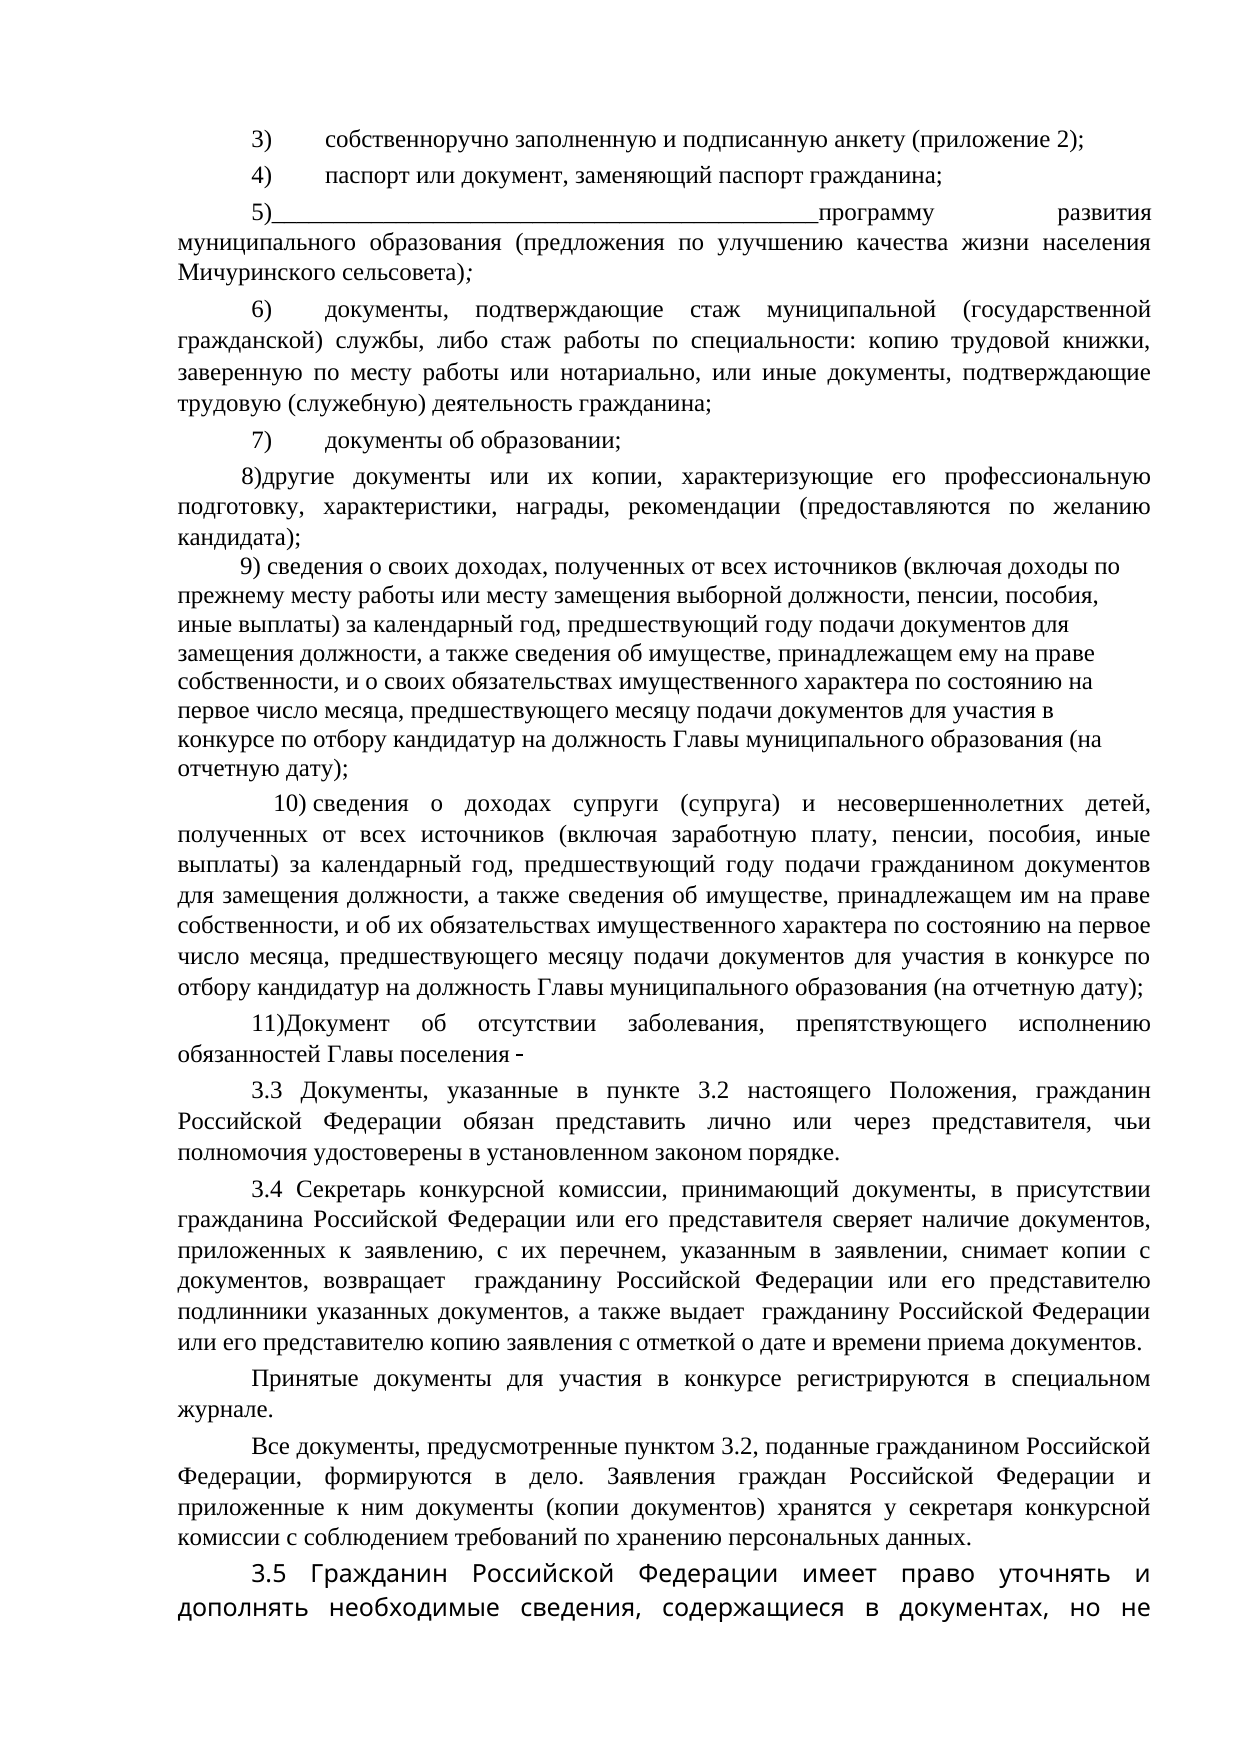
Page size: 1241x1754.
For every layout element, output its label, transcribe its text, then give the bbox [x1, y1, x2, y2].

text 10) сведения о доходах супруги (супруга) и несовершеннолетних детей, полученных от всех источников (включая заработную плату, пенсии, пособия, иные выплаты) за календарный год, предшествующий году подачи гражданином документов для замещения должности, а также сведения об имуществе, принадлежащем им на праве собственности, и об их обязательствах имущественного характера по состоянию на первое число месяца, предшествующего месяцу подачи документов для участия в конкурсе по отбору кандидатур на должность Главы муниципального образования (на отчетную дату); [177, 787, 1152, 1001]
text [177, 1556, 1152, 1624]
text Все документы, предусмотренные пунктом 3.2, поданные гражданином Российской Федерации, формируются в дело. Заявления граждан Российской Федерации и приложенные к ним документы (копии документов) хранятся у секретаря конкурсной комиссии с соблюдением требований по хранению персональных данных. [177, 1430, 1152, 1552]
list собственноручно заполненную и подписанную анкету (приложение 2); [177, 118, 1152, 154]
text 11)Документ об отсутствии заболевания, препятствующего исполнению обязанностей Главы поселения [177, 1007, 1152, 1068]
text 9) сведения о своих доходах, полученных от всех источников (включая доходы по прежнему месту работы или месту замещения выборной должности, пенсии, пособия, иные выплаты) за календарный год, предшествующий году подачи документов для замещения должности, а также сведения об имуществе, принадлежащем ему на праве собственности, и о своих обязательствах имущественного характера по состоянию на первое число месяца, предшествующего месяцу подачи документов для участия в конкурсе по отбору кандидатур на должность Главы муниципального образования (на отчетную дату); [177, 551, 1152, 781]
text 3.4 Секретарь конкурсной комиссии, принимающий документы, в присутствии гражданина Российской Федерации или его представителя сверяет наличие документов, приложенных к заявлению, с их перечнем, указанным в заявлении, снимает копии с документов, возвращает гражданину Российской Федерации или его представителю подлинники указанных документов, а также выдает гражданину Российской Федерации или его представителю копию заявления с отметкой о дате и времени приема документов. [177, 1173, 1152, 1356]
list документы об образовании; [177, 425, 1152, 453]
text 8)другие документы или их копии, характеризующие его профессиональную подготовку, характеристики, награды, рекомендации (предоставляются по желанию кандидата); [177, 460, 1152, 551]
text 3.3 Документы, указанные в пункте 3.2 настоящего Положения, гражданин Российской Федерации обязан представить лично или через представителя, чьи полномочия удостоверены в установленном законом порядке. [177, 1074, 1152, 1167]
text Принятые документы для участия в конкурсе регистрируются в специальном журнале. [177, 1362, 1152, 1424]
list документы, подтверждающие стаж муниципальной (государственной гражданской) службы, либо стаж работы по специальности: копию трудовой книжки, заверенную по месту работы или нотариально, или иные документы, подтверждающие трудовую (служебную) деятельность гражданина; [177, 293, 1152, 417]
list паспорт или документ, заменяющий паспорт гражданина; [177, 154, 1152, 191]
list программу развития муниципального образования (предложения по улучшению качества жизни населения Мичуринского сельсовета); [177, 197, 1152, 287]
